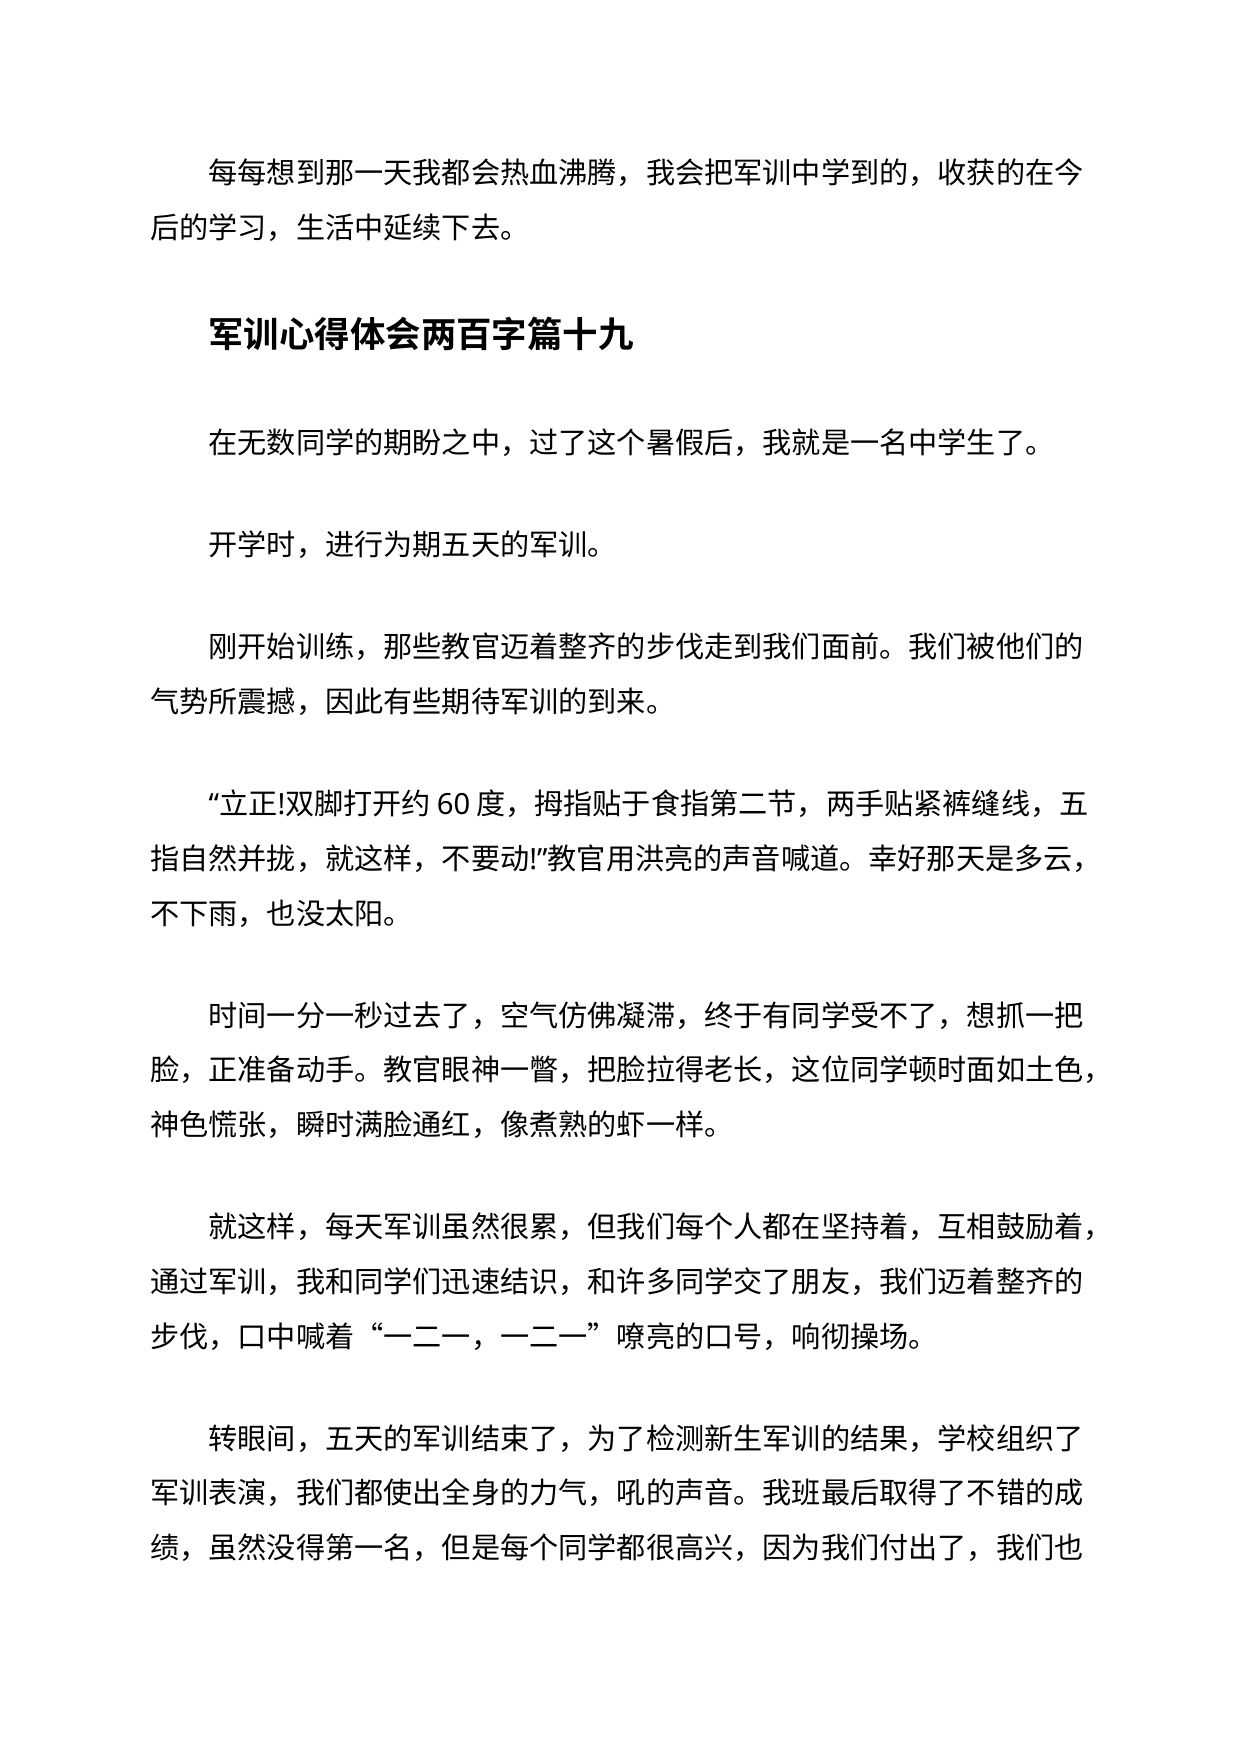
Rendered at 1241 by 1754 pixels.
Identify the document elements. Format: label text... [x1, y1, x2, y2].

text 开学时，进行为期五天的军训。 [150, 522, 1090, 564]
text “立正!双脚打开约60度，拇指贴于食指第二节，两手贴紧裤缝线，五指自然并拢，就这样，不要动!”教官用洪亮的声音喊道。幸好那天是多云，不下雨，也没太阳。 [150, 780, 1090, 933]
text 就这样，每天军训虽然很累，但我们每个人都在坚持着，互相鼓励着，通过军训，我和同学们迅速结识，和许多同学交了朋友，我们迈着整齐的步伐，口中喊着“一二一，一二一”嘹亮的口号，响彻操场。 [150, 1204, 1090, 1356]
text 刚开始训练，那些教官迈着整齐的步伐走到我们面前。我们被他们的气势所震撼，因此有些期待军训的到来。 [150, 624, 1090, 721]
text 军训心得体会两百字篇十九 [150, 307, 1090, 358]
text 每每想到那一天我都会热血沸腾，我会把军训中学到的，收获的在今后的学习，生活中延续下去。 [150, 150, 1090, 247]
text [150, 1415, 1090, 1567]
text 时间一分一秒过去了，空气仿佛凝滞，终于有同学受不了，想抓一把脸，正准备动手。教官眼神一瞥，把脸拉得老长，这位同学顿时面如土色，神色慌张，瞬时满脸通红，像煮熟的虾一样。 [150, 992, 1090, 1144]
text 在无数同学的期盼之中，过了这个暑假后，我就是一名中学生了。 [150, 420, 1090, 462]
